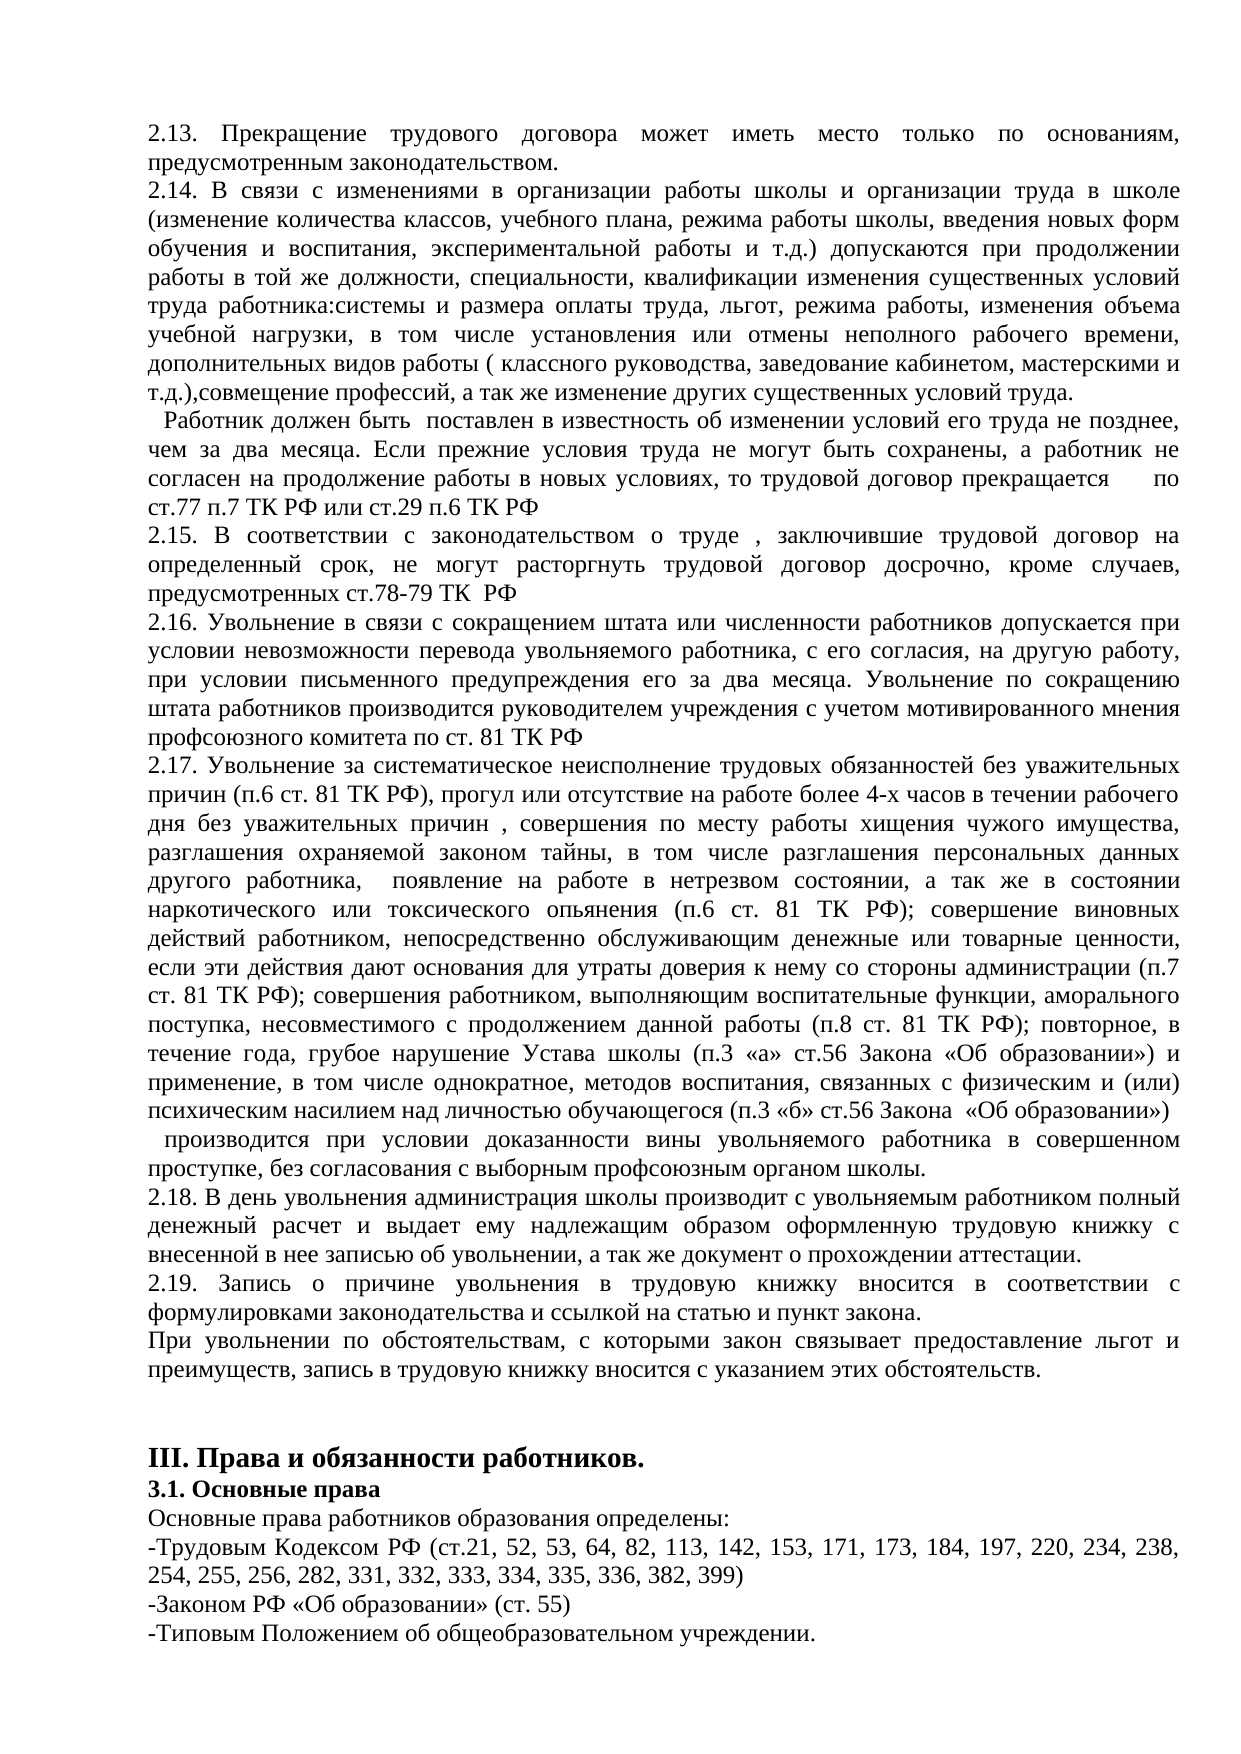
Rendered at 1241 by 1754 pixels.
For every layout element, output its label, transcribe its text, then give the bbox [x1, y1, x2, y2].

text -Законом РФ «Об образовании» (ст. 55) [148, 1589, 1181, 1618]
text производится при условии доказанности вины увольняемого работника в совершенном проступке, без согласования с выборным профсоюзным органом школы. [148, 1124, 1181, 1182]
text 2.17. Увольнение за систематическое неисполнение трудовых обязанностей без уважительных причин (п.6 ст. 81 ТК РФ), прогул или отсутствие на работе более 4-х часов в течении рабочего дня без уважительных причин , совершения по месту работы хищения чужого имущества, разглашения охраняемой законом тайны, в том числе разглашения персональных данных другого работника, появление на работе в нетрезвом состоянии, а так же в состоянии наркотического или токсического опьянения (п.6 ст. 81 ТК РФ); совершение виновных действий работником, непосредственно обслуживающим денежные или товарные ценности, если эти действия дают основания для утраты доверия к нему со стороны администрации (п.7 ст. 81 ТК РФ); совершения работником, выполняющим воспитательные функции, аморального поступка, несовместимого с продолжением данной работы (п.8 ст. 81 ТК РФ); повторное, в течение года, грубое нарушение Устава школы (п.3 «а» ст.56 Закона «Об образовании») и применение, в том числе однократное, методов воспитания, связанных с физическим и (или) психическим насилием над личностью обучающегося (п.3 «б» ст.56 Закона «Об образовании») [148, 751, 1181, 1124]
text 2.16. Увольнение в связи с сокращением штата или численности работников допускается при условии невозможности перевода увольняемого работника, с его согласия, на другую работу, при условии письменного предупреждения его за два месяца. Увольнение по сокращению штата работников производится руководителем учреждения с учетом мотивированного мнения профсоюзного комитета по ст. 81 ТК РФ [148, 607, 1181, 751]
text При увольнении по обстоятельствам, с которыми закон связывает предоставление льгот и преимуществ, запись в трудовую книжку вносится с указанием этих обстоятельств. [148, 1326, 1181, 1383]
text 2.15. В соответствии с законодательством о труде , заключившие трудовой договор на определенный срок, не могут расторгнуть трудовой договор досрочно, кроме случаев, предусмотренных ст.78-79 ТК РФ [148, 521, 1181, 607]
text Основные права работников образования определены: [148, 1503, 1181, 1532]
text 2.18. В день увольнения администрация школы производит с увольняемым работником полный денежный расчет и выдает ему надлежащим образом оформленную трудовую книжку с внесенной в нее записью об увольнении, а так же документ о прохождении аттестации. [148, 1182, 1181, 1268]
text 2.19. Запись о причине увольнения в трудовую книжку вносится в соответствии с формулировками законодательства и ссылкой на статью и пункт закона. [148, 1268, 1181, 1326]
text -Трудовым Кодексом РФ (ст.21, 52, 53, 64, 82, 113, 142, 153, 171, 173, 184, 197, 220, 234, 238, 254, 255, 256, 282, 331, 332, 333, 334, 335, 336, 382, 399) [148, 1532, 1181, 1589]
text 3.1. Основные права [148, 1474, 1181, 1503]
text 2.13. Прекращение трудового договора может иметь место только по основаниям, предусмотренным законодательством. [148, 118, 1181, 176]
text III. Права и обязанности работников. [148, 1441, 1181, 1474]
text Работник должен быть поставлен в известность об изменении условий его труда не позднее, чем за два месяца. Если прежние условия труда не могут быть сохранены, а работник не согласен на продолжение работы в новых условиях, то трудовой договор прекращается по ст.77 п.7 ТК РФ или ст.29 п.6 ТК РФ [148, 406, 1181, 521]
text 2.14. В связи с изменениями в организации работы школы и организации труда в школе (изменение количества классов, учебного плана, режима работы школы, введения новых форм обучения и воспитания, экспериментальной работы и т.д.) допускаются при продолжении работы в той же должности, специальности, квалификации изменения существенных условий труда работника:системы и размера оплаты труда, льгот, режима работы, изменения объема учебной нагрузки, в том числе установления или отмены неполного рабочего времени, дополнительных видов работы ( классного руководства, заведование кабинетом, мастерскими и т.д.),совмещение профессий, а так же изменение других существенных условий труда. [148, 176, 1181, 406]
text -Типовым Положением об общеобразовательном учреждении. [148, 1618, 1181, 1647]
